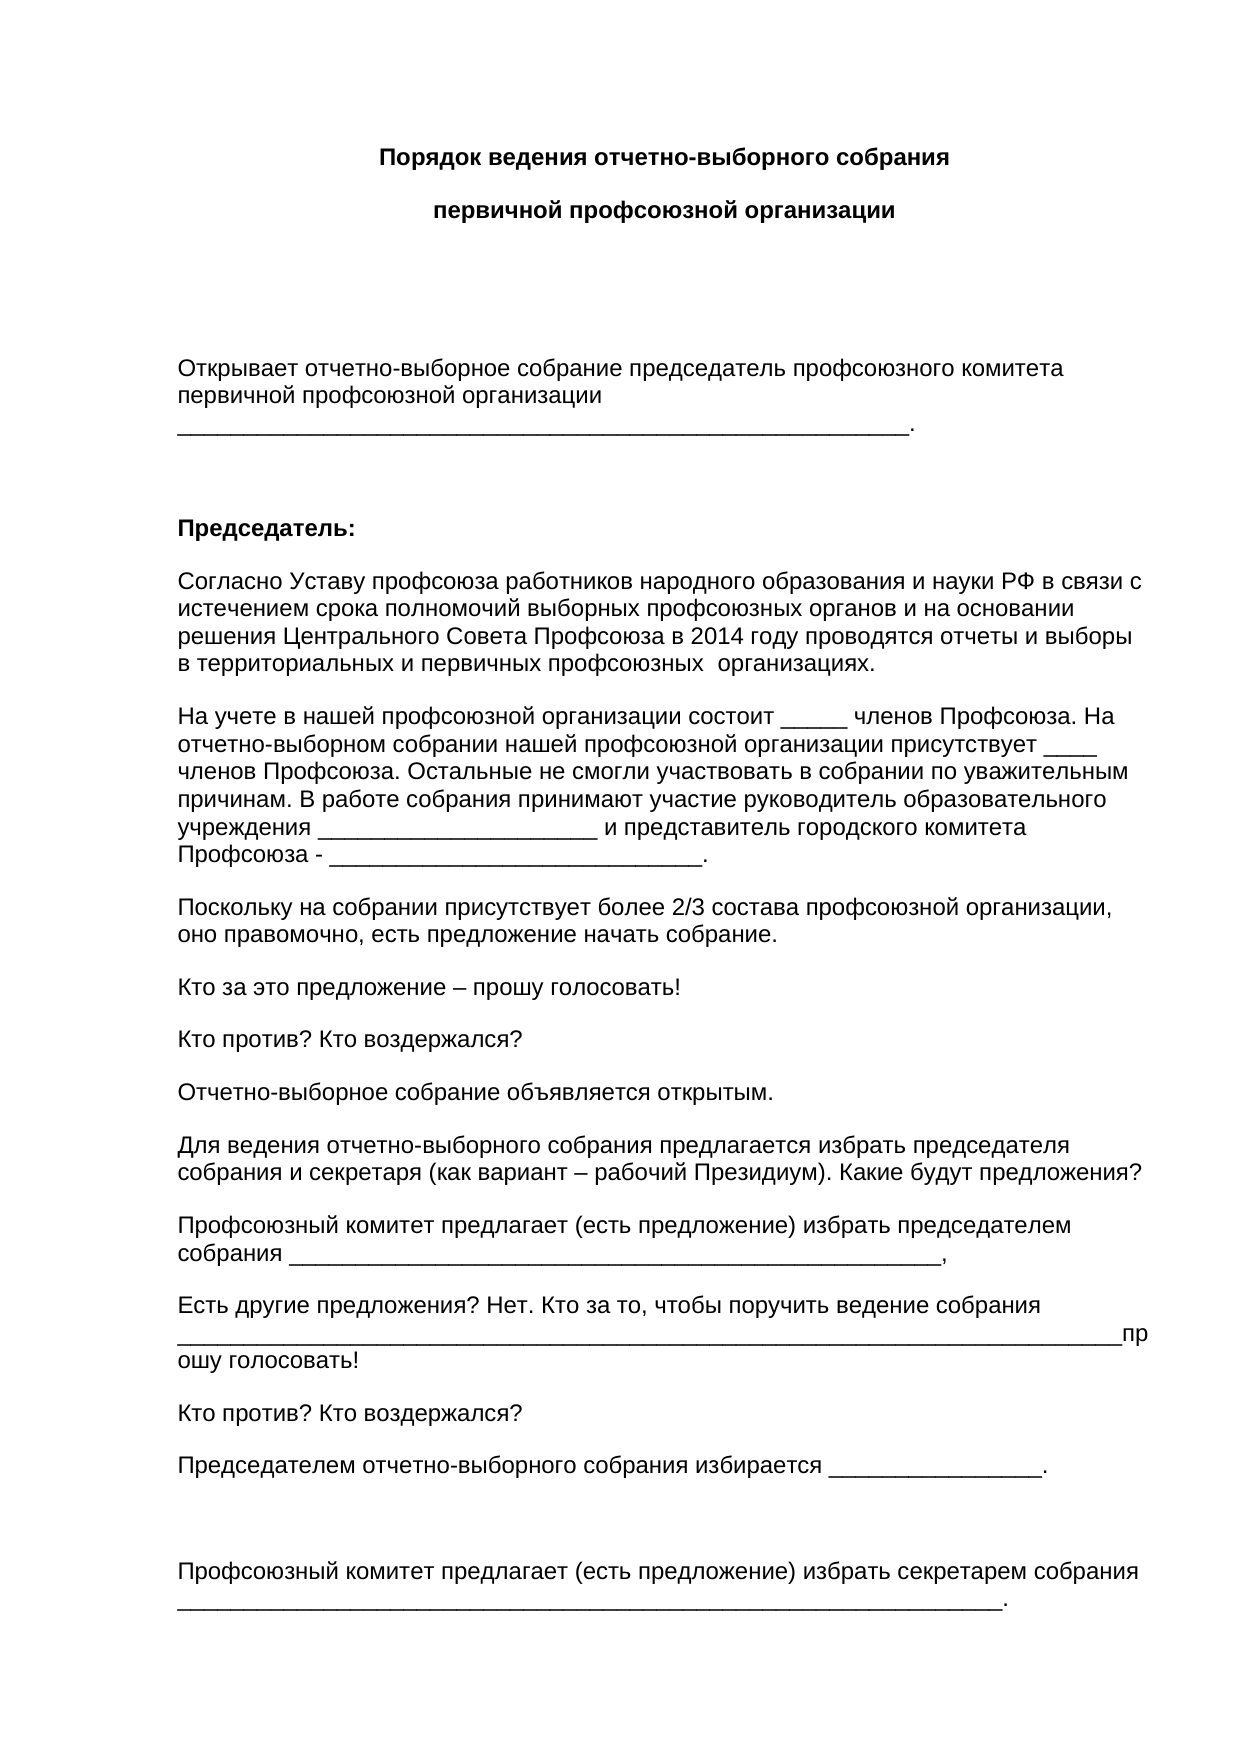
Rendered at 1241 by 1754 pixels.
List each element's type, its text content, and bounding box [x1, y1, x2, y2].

text Поскольку на собрании присутствует более 2/3 состава профсоюзной организации, оно правомочно, есть предложение начать собрание. [177, 893, 1152, 948]
text первичной профсоюзной организации [177, 196, 1152, 223]
text Порядок ведения отчетно-выборного собрания [177, 143, 1152, 171]
text Председателем отчетно-выборного собрания избирается ________________. [177, 1451, 1152, 1479]
text Профсоюзный комитет предлагает (есть предложение) избрать секретарем собрания ______________________________________________________________. [177, 1557, 1152, 1612]
text Есть другие предложения? Нет. Кто за то, чтобы поручить ведение собрания _______________________________________________________________________прошу голосовать! [177, 1291, 1152, 1374]
text На учете в нашей профсоюзной организации состоит _____ членов Профсоюза. На отчетно-выборном собрании нашей профсоюзной организации присутствует ____ членов Профсоюза. Остальные не смогли участвовать в собрании по уважительным причинам. В работе собрания принимают участие руководитель образовательного учреждения _____________________ и представитель городского комитета Профсоюза - ____________________________. [177, 702, 1152, 868]
text Кто против? Кто воздержался? [177, 1399, 1152, 1426]
text Для ведения отчетно-выборного собрания предлагается избрать председателя собрания и секретаря (как вариант – рабочий Президиум). Какие будут предложения? [177, 1131, 1152, 1186]
text Председатель: [177, 514, 1152, 542]
text Кто за это предложение – прошу голосовать! [177, 973, 1152, 1000]
text Отчетно-выборное собрание объявляется открытым. [177, 1078, 1152, 1106]
text Кто против? Кто воздержался? [177, 1025, 1152, 1053]
text Согласно Уставу профсоюза работников народного образования и науки РФ в связи с истечением срока полномочий выборных профсоюзных органов и на основании решения Центрального Совета Профсоюза в 2014 году проводятся отчеты и выборы в территориальных и первичных профсоюзных организациях. [177, 567, 1152, 677]
text Профсоюзный комитет предлагает (есть предложение) избрать председателем собрания _________________________________________________, [177, 1211, 1152, 1266]
text Открывает отчетно-выборное собрание председатель профсоюзного комитета первичной профсоюзной организации _______________________________________________________. [177, 353, 1152, 436]
